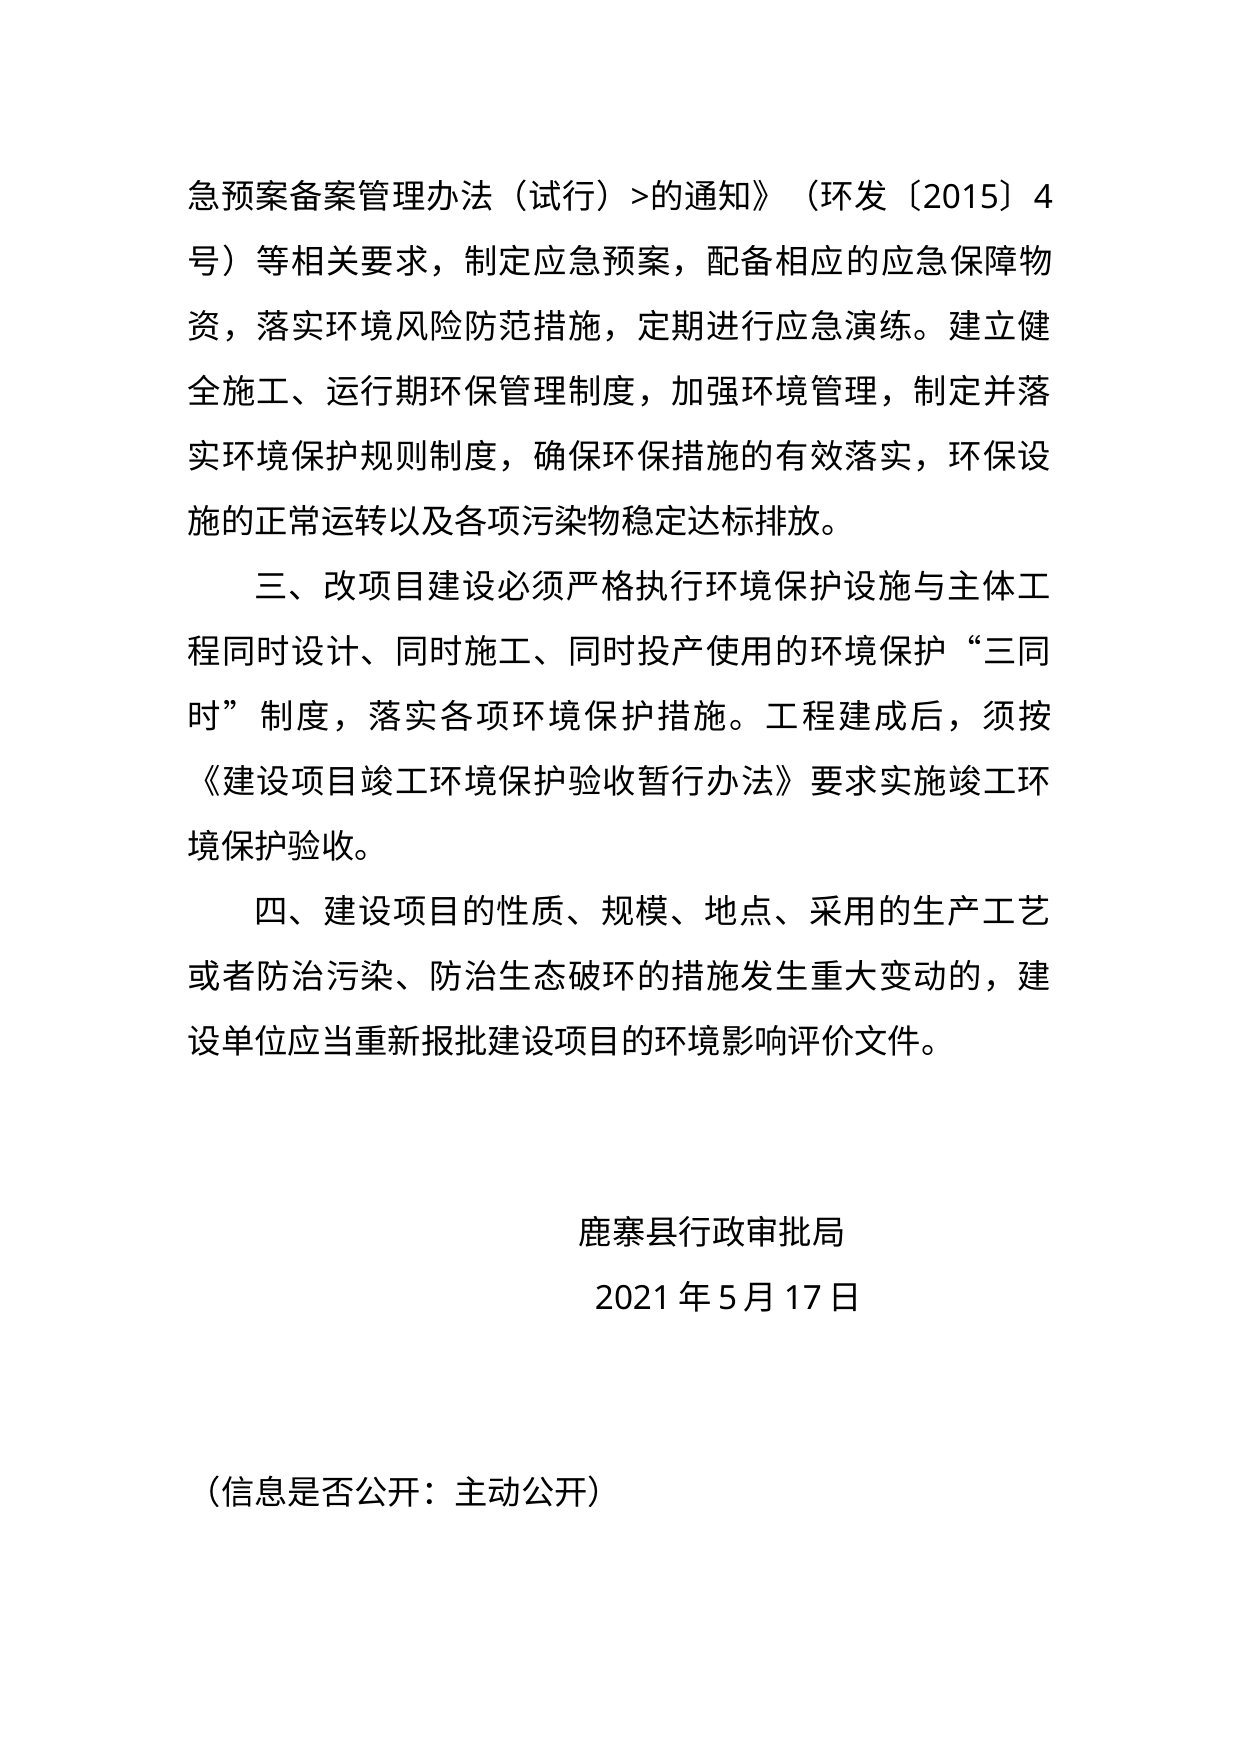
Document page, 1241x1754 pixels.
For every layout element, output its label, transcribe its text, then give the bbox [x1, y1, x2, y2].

list （信息是否公开：主动公开） [187, 1457, 1053, 1522]
list 三、改项目建设必须严格执行环境保护设施与主体工程同时设计、同时施工、同时投产使用的环境保护“三同时”制度，落实各项环境保护措施。工程建成后，须按《建设项目竣工环境保护验收暂行办法》要求实施竣工环境保护验收。 [187, 552, 1053, 877]
list 2021年5月17日 [187, 1262, 1053, 1327]
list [187, 162, 1053, 552]
list 鹿寨县行政审批局 [187, 1197, 1053, 1262]
list 四、建设项目的性质、规模、地点、采用的生产工艺或者防治污染、防治生态破环的措施发生重大变动的，建设单位应当重新报批建设项目的环境影响评价文件。 [187, 877, 1053, 1072]
